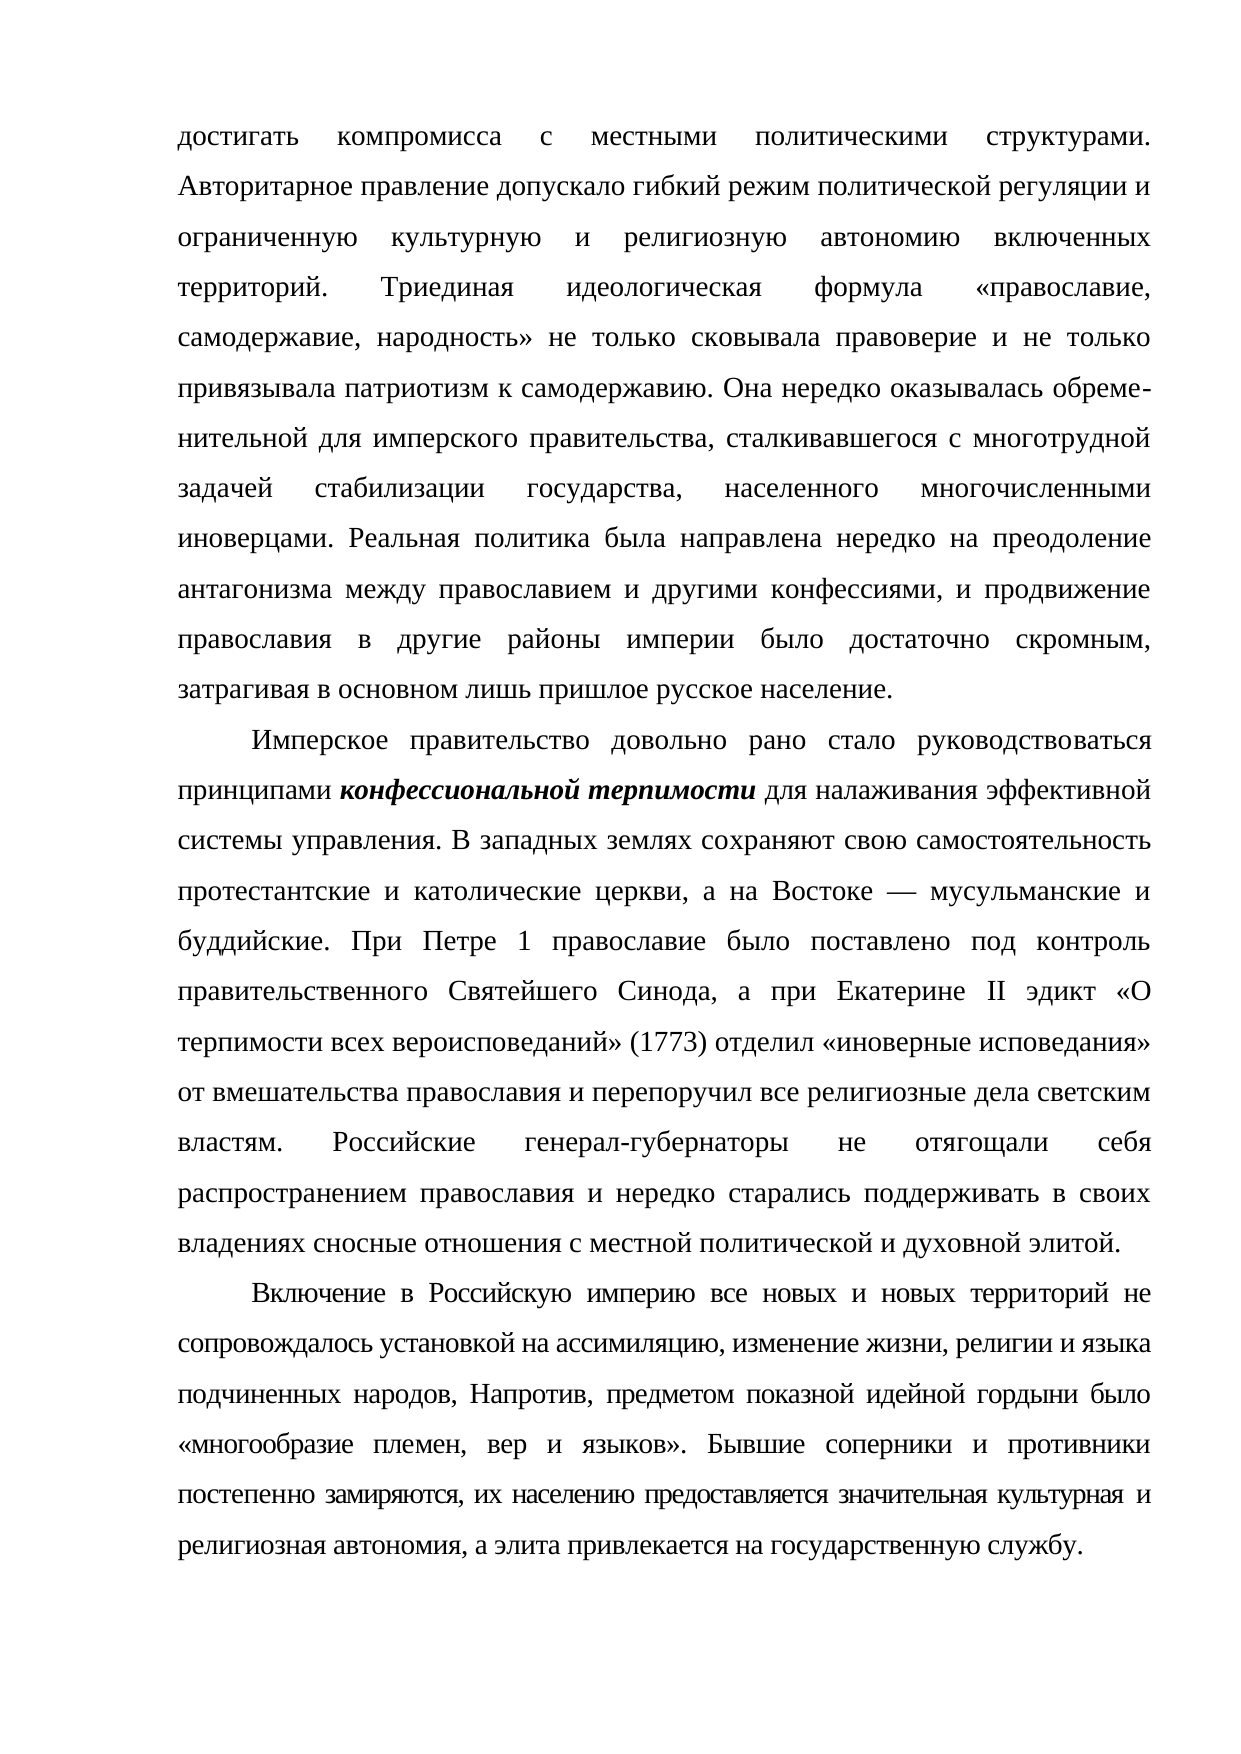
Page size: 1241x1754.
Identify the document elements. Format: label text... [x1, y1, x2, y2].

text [177, 118, 1152, 705]
text Включение в Российскую империю все новых и новых территорий не сопровождалось установкой на ассимиляцию, изменение жизни, религии и языка подчиненных народов, Напротив, предметом показной идейной гордыни было «многообразие племен, вер и языков». Бывшие соперники и противники постепенно замиряются, их населению предоставляется значительная культурная и религиозная автономия, а элита привлекается на государственную службу. [177, 1275, 1152, 1560]
text Имперское правительство довольно рано стало руководствоваться принципами конфессиональной терпимости для налаживания эффективной системы управления. В западных землях сохраняют свою самостоятельность протестантские и католические церкви, а на Востоке — мусульманские и буддийские. При Петре 1 православие было поставлено под контроль правительственного Святейшего Синода, а при Екатерине II эдикт «О терпимости всех вероисповеданий» (1773) отделил «иноверные исповедания» от вмешательства православия и перепоручил все религиозные дела светским властям. Российские генерал-губернаторы не отягощали себя распространением православия и нередко старались поддерживать в своих владениях сносные отношения с местной политической и духовной элитой. [177, 722, 1152, 1258]
